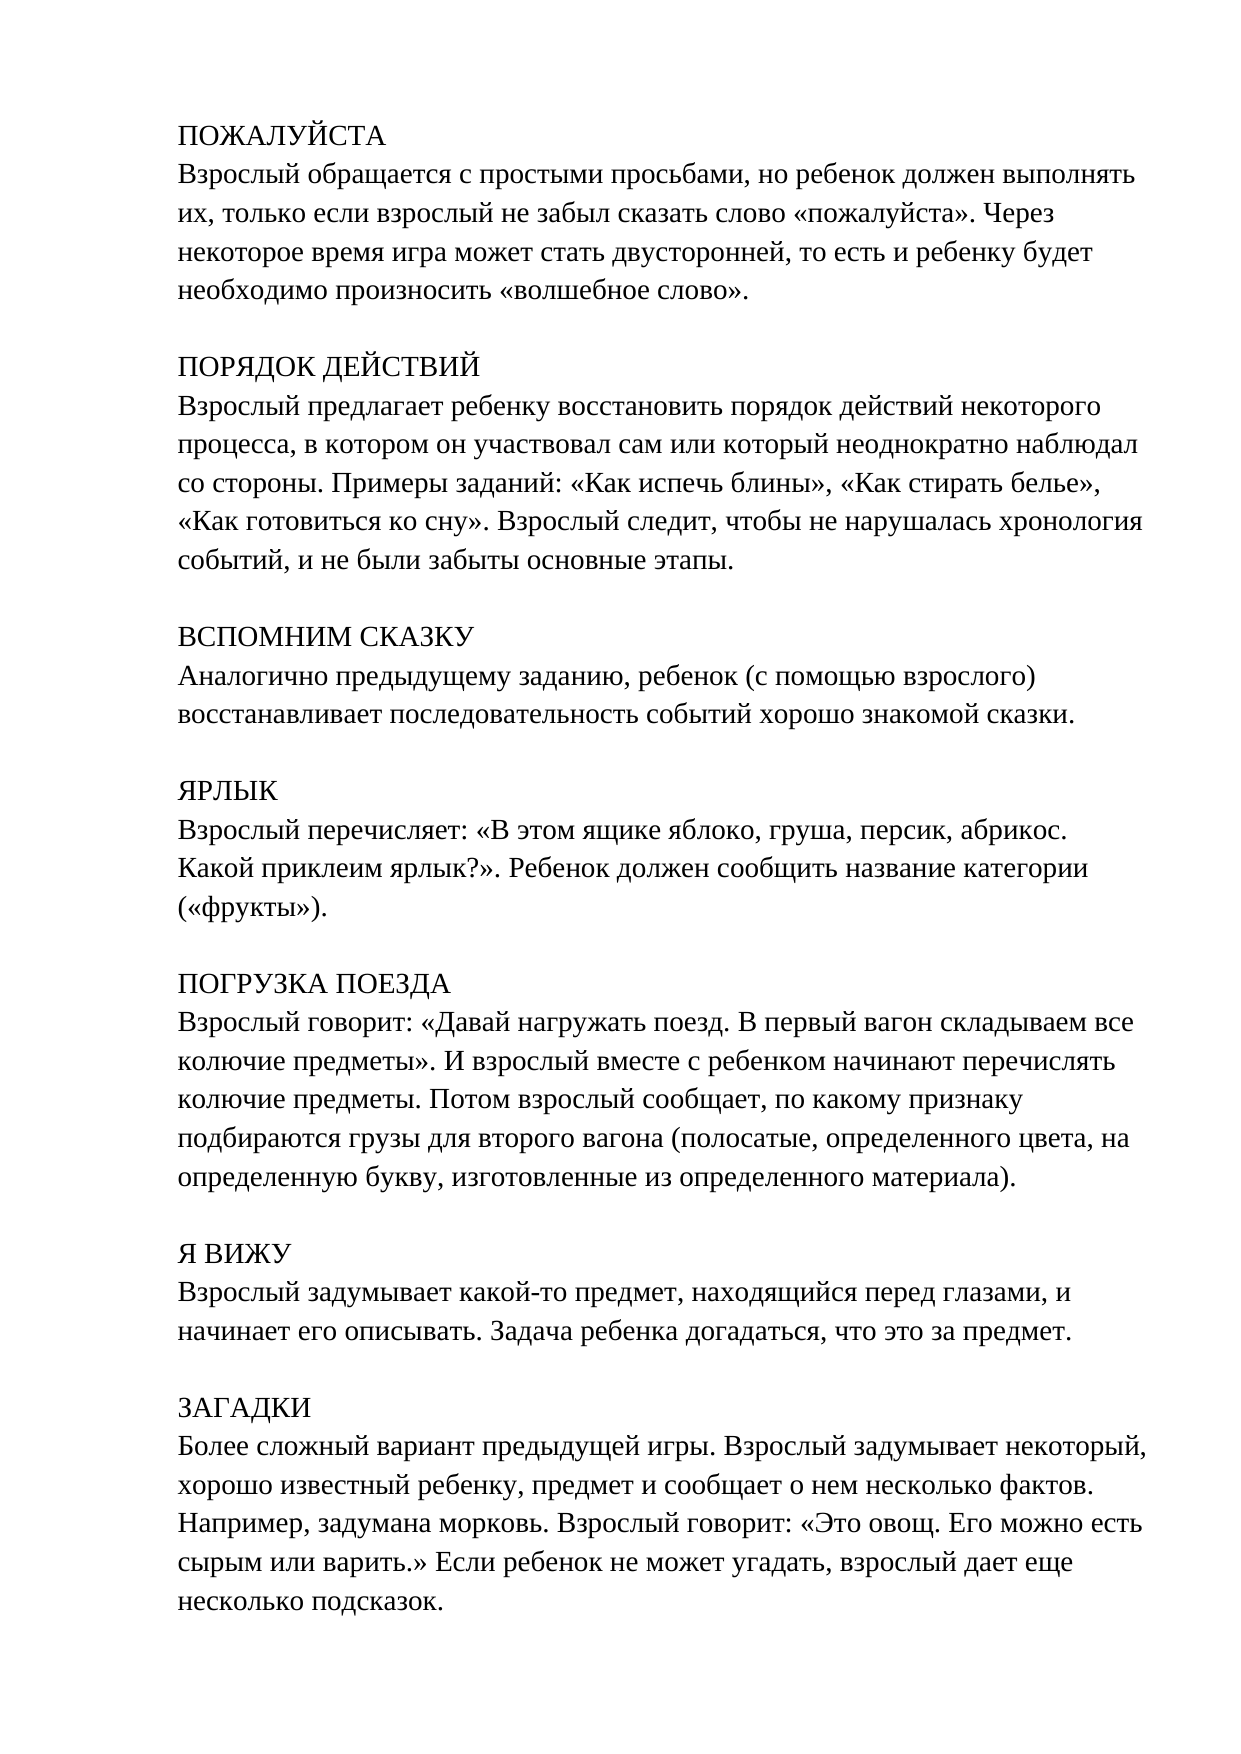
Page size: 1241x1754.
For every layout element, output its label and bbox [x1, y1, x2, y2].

text [177, 118, 1152, 1616]
